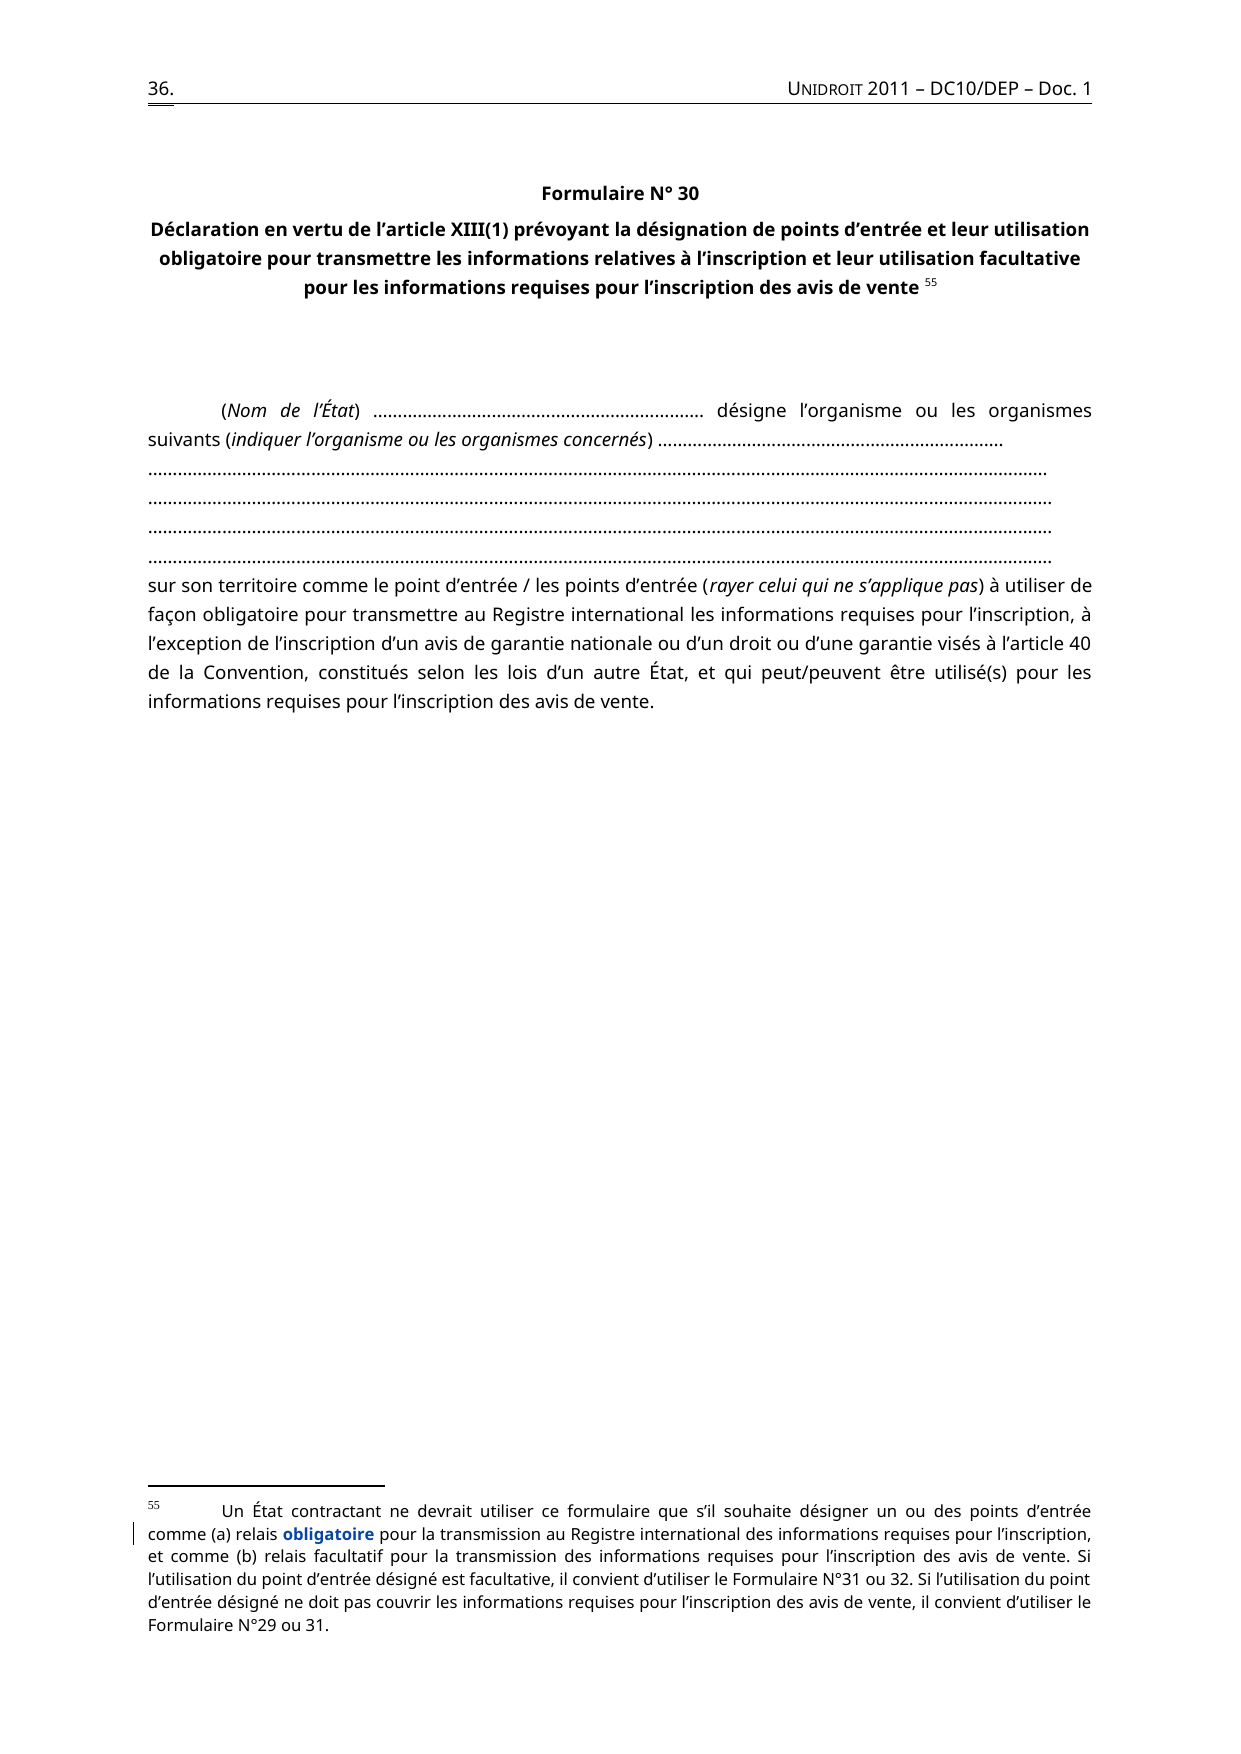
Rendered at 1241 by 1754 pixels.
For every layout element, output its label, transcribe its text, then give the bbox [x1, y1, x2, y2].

text ………………………………………………………………………..………………………………………………………………………………………. [148, 481, 1092, 511]
text sur son territoire comme le point d’entrée / les points d’entrée (rayer celui qui ne s’applique pas) à utiliser de façon obligatoire pour transmettre au Registre international les informations requises pour l’inscription, à l’exception de l’inscription d’un avis de garantie nationale ou d’un droit ou d’une garantie visés à l’article 40 de , constitués selon les lois d’un autre État, et qui peut/peuvent être utilisé(s) pour les informations requises pour l’inscription des avis de vente. [148, 569, 1092, 715]
text ………………………………………………………………………..………………………………………………………………………………………. [148, 540, 1092, 569]
text Formulaire N° 30 [148, 177, 1092, 206]
text (Nom de l’État) …………………………………………………………. désigne l’organisme ou les organismes suivants (indiquer l’organisme ou les organismes concernés) ……………………………………………………………. [148, 394, 1092, 452]
text ………………………………………………………………………..…………………………………………………………………………..…………. [148, 452, 1092, 481]
text Déclaration en vertu de l’article XIII(1) prévoyant la désignation de points d’entrée et leur utilisation obligatoire pour transmettre les informations relatives à l’inscription et leur utilisation facultative pour les informations requises pour l’inscription des avis de vente [148, 213, 1092, 300]
text ………………………………………………………………………..………………………………………………………………………………………. [148, 511, 1092, 540]
